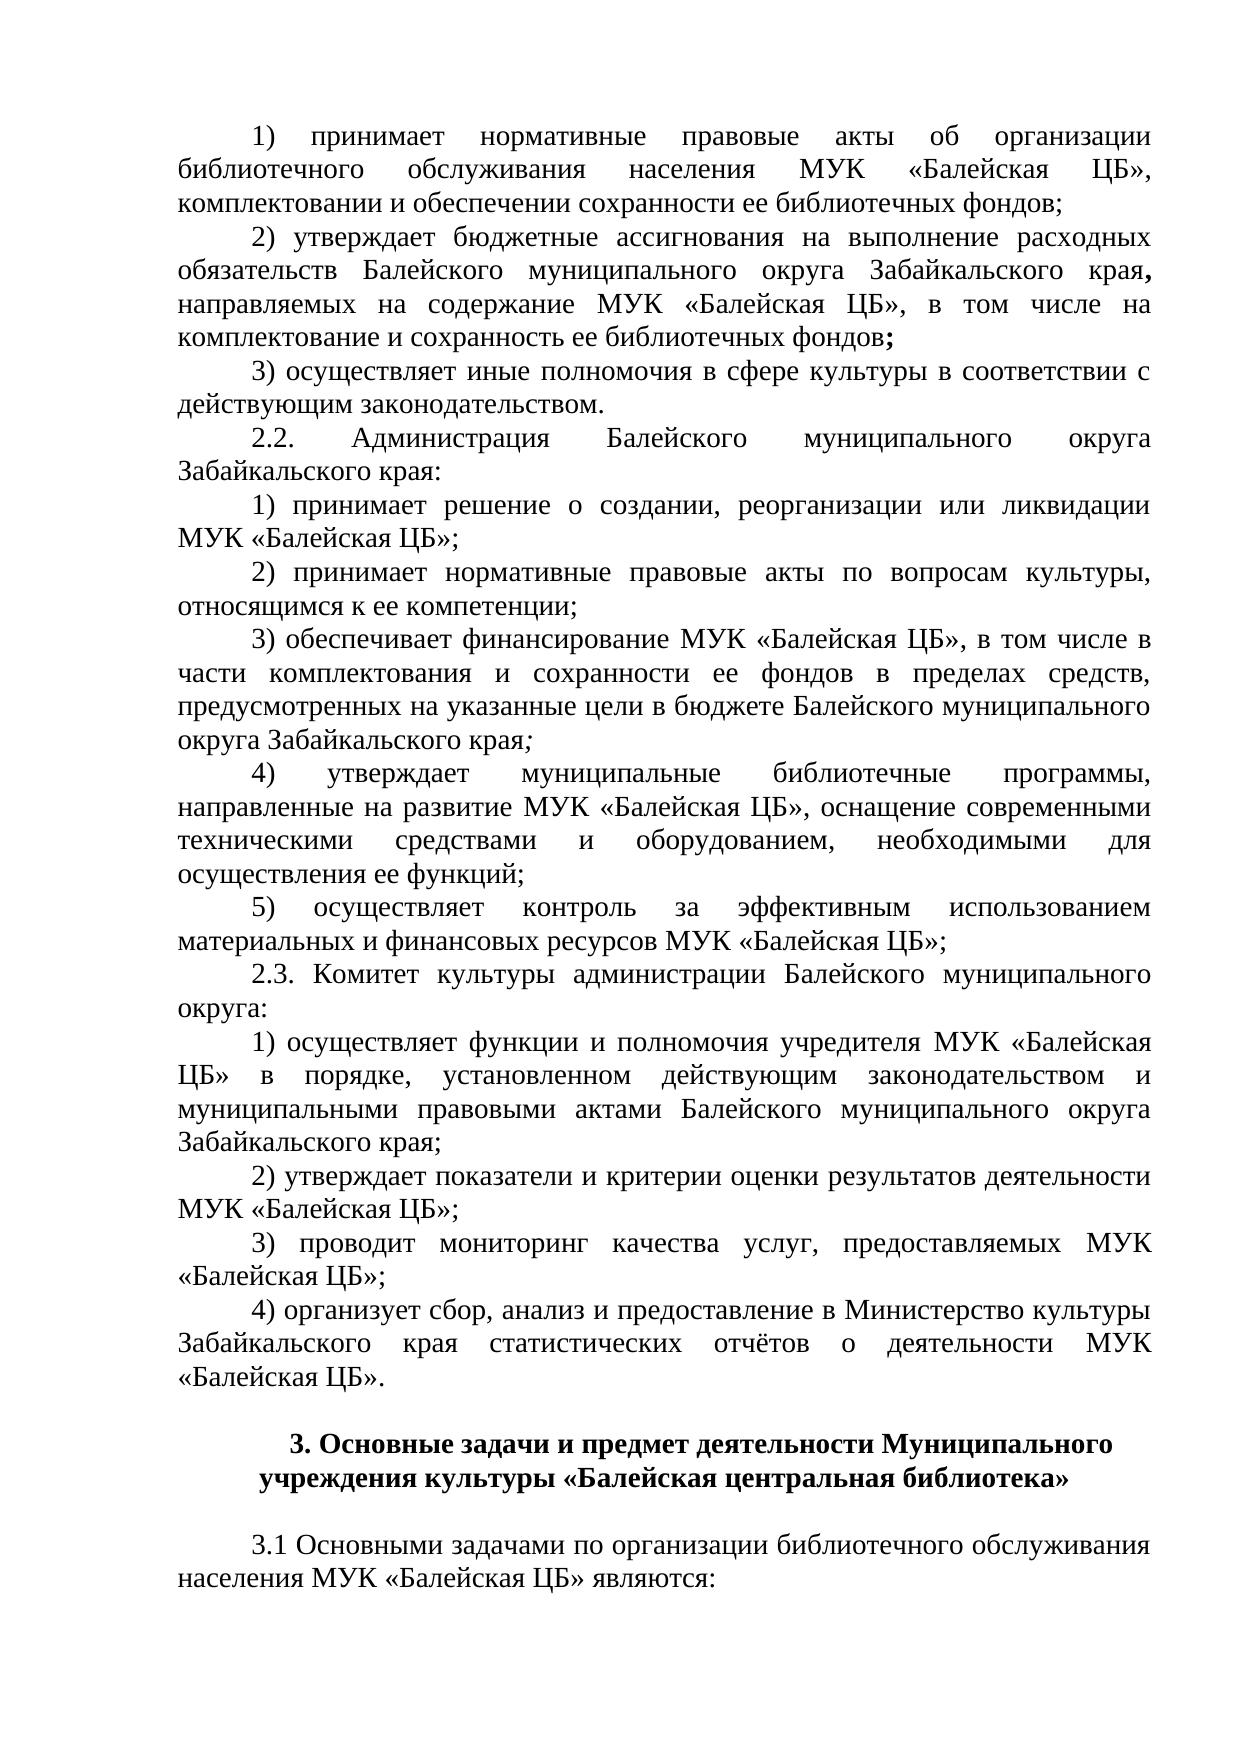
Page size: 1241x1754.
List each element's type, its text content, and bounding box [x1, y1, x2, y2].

text 2) утверждает бюджетные ассигнования на выполнение расходных обязательств Балейского муниципального округа Забайкальского края, направляемых на содержание МУК «Балейская ЦБ», в том числе на комплектование и сохранность ее библиотечных фондов; [177, 219, 1152, 353]
text 2.2. Администрация Балейского муниципального округа Забайкальского края: [177, 420, 1152, 487]
text 5) осуществляет контроль за эффективным использованием материальных и финансовых ресурсов МУК «Балейская ЦБ»; [177, 889, 1152, 957]
text 2) принимает нормативные правовые акты по вопросам культуры, относящимся к ее компетенции; [177, 554, 1152, 621]
text 3) осуществляет иные полномочия в сфере культуры в соответствии с действующим законодательством. [177, 353, 1152, 420]
text 1) принимает нормативные правовые акты об организации библиотечного обслуживания населения МУК «Балейская ЦБ», комплектовании и обеспечении сохранности ее библиотечных фондов; [177, 118, 1152, 219]
text 3. Основные задачи и предмет деятельности Муниципального учреждения культуры «Балейская центральная библиотека» [177, 1426, 1152, 1493]
text 1) осуществляет функции и полномочия учредителя МУК «Балейская ЦБ» в порядке, установленном действующим законодательством и муниципальными правовыми актами Балейского муниципального округа Забайкальского края; [177, 1024, 1152, 1158]
text 2) утверждает показатели и критерии оценки результатов деятельности МУК «Балейская ЦБ»; [177, 1158, 1152, 1225]
text 3.1 Основными задачами по организации библиотечного обслуживания населения МУК «Балейская ЦБ» являются: [177, 1527, 1152, 1594]
text 3) обеспечивает финансирование МУК «Балейская ЦБ», в том числе в части комплектования и сохранности ее фондов в пределах средств, предусмотренных на указанные цели в бюджете Балейского муниципального округа Забайкальского края; [177, 621, 1152, 755]
text 4) организует сбор, анализ и предоставление в Министерство культуры Забайкальского края статистических отчётов о деятельности МУК «Балейская ЦБ». [177, 1292, 1152, 1393]
text 3) проводит мониторинг качества услуг, предоставляемых МУК «Балейская ЦБ»; [177, 1225, 1152, 1292]
text 4) утверждает муниципальные библиотечные программы, направленные на развитие МУК «Балейская ЦБ», оснащение современными техническими средствами и оборудованием, необходимыми для осуществления ее функций; [177, 755, 1152, 889]
text 1) принимает решение о создании, реорганизации или ликвидации МУК «Балейская ЦБ»; [177, 487, 1152, 554]
text 2.3. Комитет культуры администрации Балейского муниципального округа: [177, 957, 1152, 1024]
